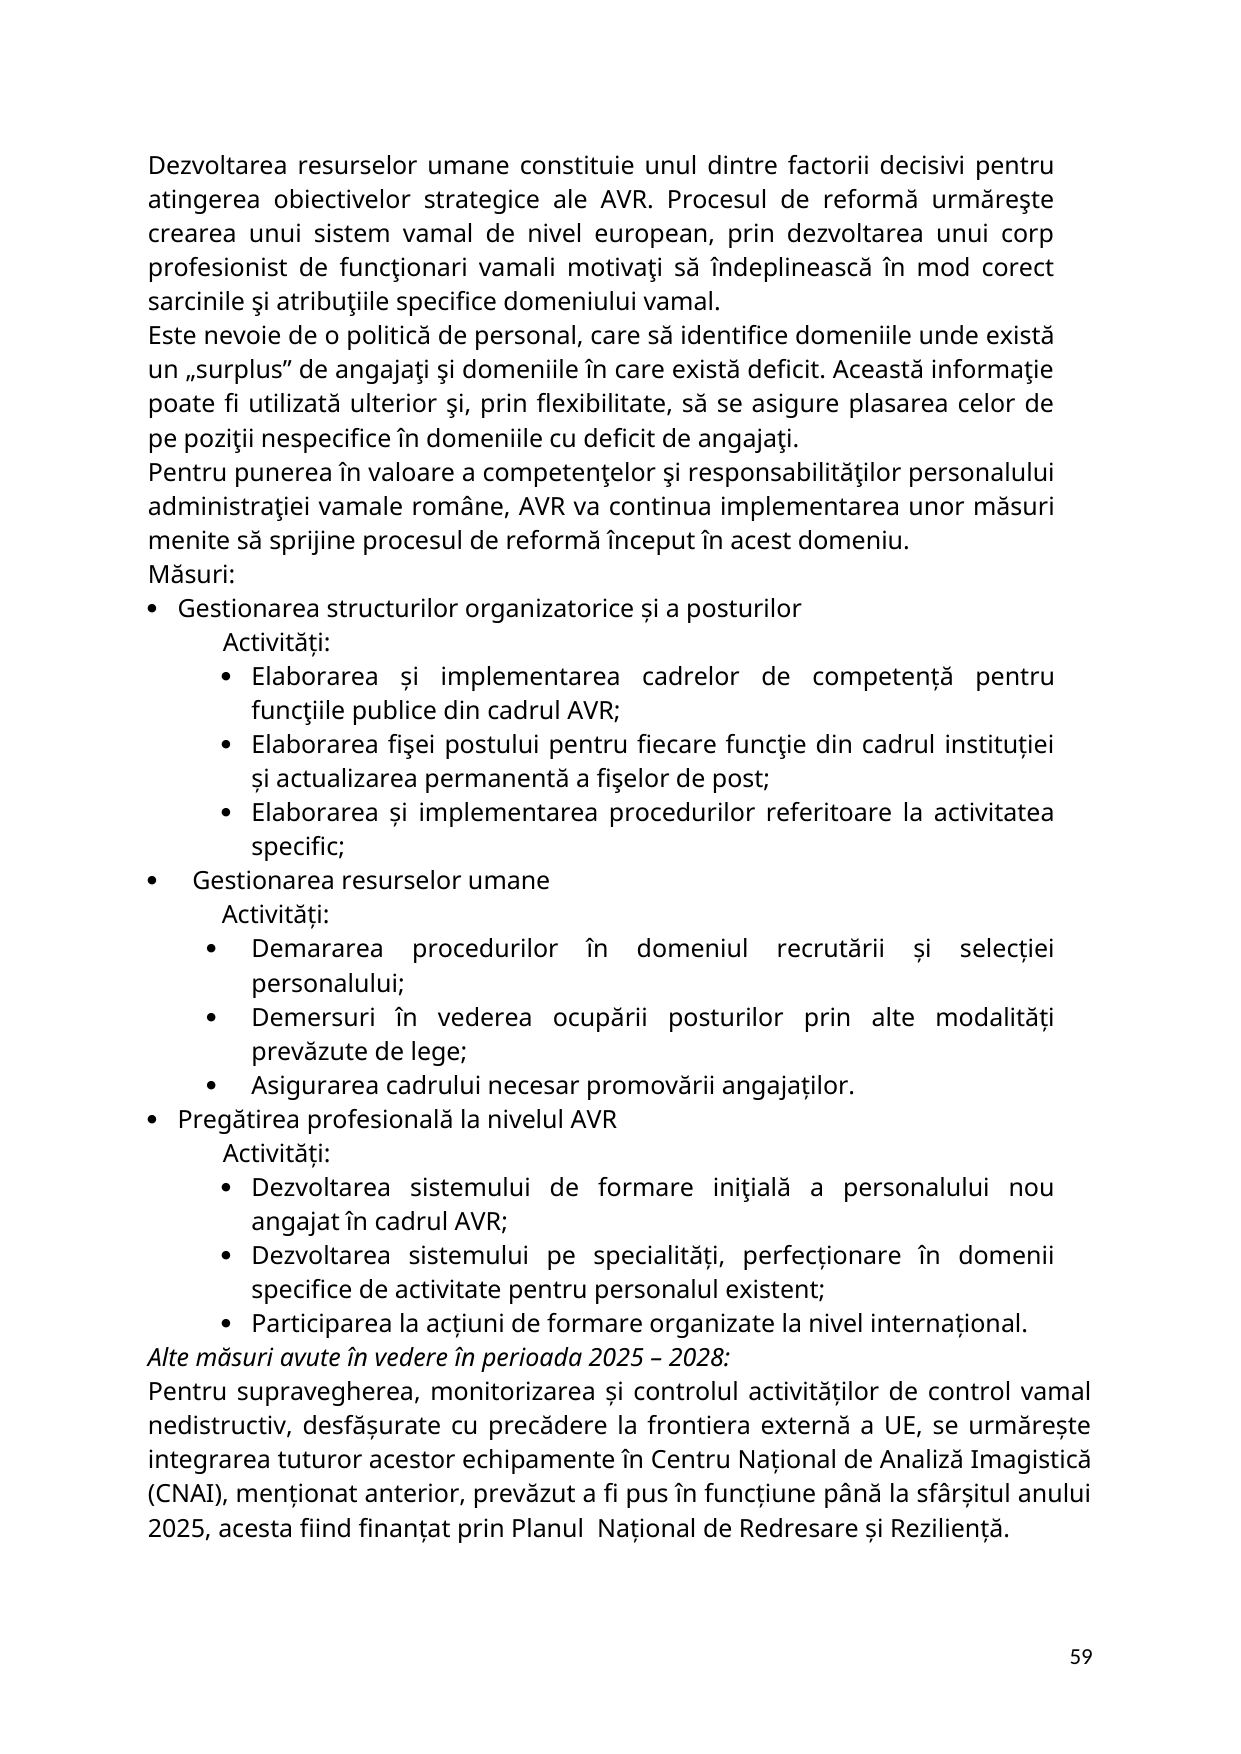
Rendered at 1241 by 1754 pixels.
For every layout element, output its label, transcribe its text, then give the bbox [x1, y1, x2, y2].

list Elaborarea fişei postului pentru fiecare funcţie din cadrul instituției și actualizarea permanentă a fişelor de post; [222, 727, 1056, 795]
list Demersuri în vederea ocupării posturilor prin alte modalități prevăzute de lege; [207, 999, 1056, 1067]
list Dezvoltarea sistemului de formare iniţială a personalului nou angajat în cadrul AVR; [222, 1169, 1056, 1238]
text Măsuri: [148, 556, 1056, 591]
text Activități: [223, 624, 1056, 659]
text Alte măsuri avute în vedere în perioada 2025 – 2028: [148, 1340, 1092, 1374]
list Demararea procedurilor în domeniul recrutării și selecției personalului; [207, 931, 1056, 999]
text Pentru punerea în valoare a competenţelor şi responsabilităţilor personalului administraţiei vamale române, AVR va continua implementarea unor măsuri menite să sprijine procesul de reformă început în acest domeniu. [148, 454, 1056, 556]
text Este nevoie de o politică de personal, care să identifice domeniile unde există un „surplus” de angajaţi şi domeniile în care există deficit. Această informaţie poate fi utilizată ulterior şi, prin flexibilitate, să se asigure plasarea celor de pe poziţii nespecifice în domeniile cu deficit de angajaţi. [148, 318, 1056, 454]
text Dezvoltarea resurselor umane constituie unul dintre factorii decisivi pentru atingerea obiectivelor strategice ale AVR. Procesul de reformă urmăreşte crearea unui sistem vamal de nivel european, prin dezvoltarea unui corp profesionist de funcţionari vamali motivaţi să îndeplinească în mod corect sarcinile şi atribuţiile specifice domeniului vamal. [148, 148, 1056, 318]
list Participarea la acțiuni de formare organizate la nivel internațional. [222, 1306, 1056, 1340]
text Activități: [223, 1136, 1056, 1169]
list Pregătirea profesională la nivelul AVR [148, 1101, 1056, 1136]
text Activități: [148, 897, 1056, 931]
list Gestionarea structurilor organizatorice și a posturilor [148, 591, 1056, 624]
list Elaborarea și implementarea procedurilor referitoare la activitatea specific; [222, 795, 1056, 863]
text Pentru supravegherea, monitorizarea și controlul activităților de control vamal nedistructiv, desfășurate cu precădere la frontiera externă a UE, se urmărește integrarea tuturor acestor echipamente în Centru Național de Analiză Imagistică (CNAI), menționat anterior, prevăzut a fi pus în funcțiune până la sfârșitul anului 2025, acesta fiind finanțat prin Planul Național de Redresare și Reziliență. [148, 1374, 1092, 1544]
list Gestionarea resurselor umane [148, 863, 1056, 897]
list Asigurarea cadrului necesar promovării angajaților. [207, 1067, 1056, 1101]
list Dezvoltarea sistemului pe specialități, perfecționare în domenii specifice de activitate pentru personalul existent; [222, 1238, 1056, 1306]
list Elaborarea și implementarea cadrelor de competență pentru funcţiile publice din cadrul AVR; [222, 659, 1056, 727]
